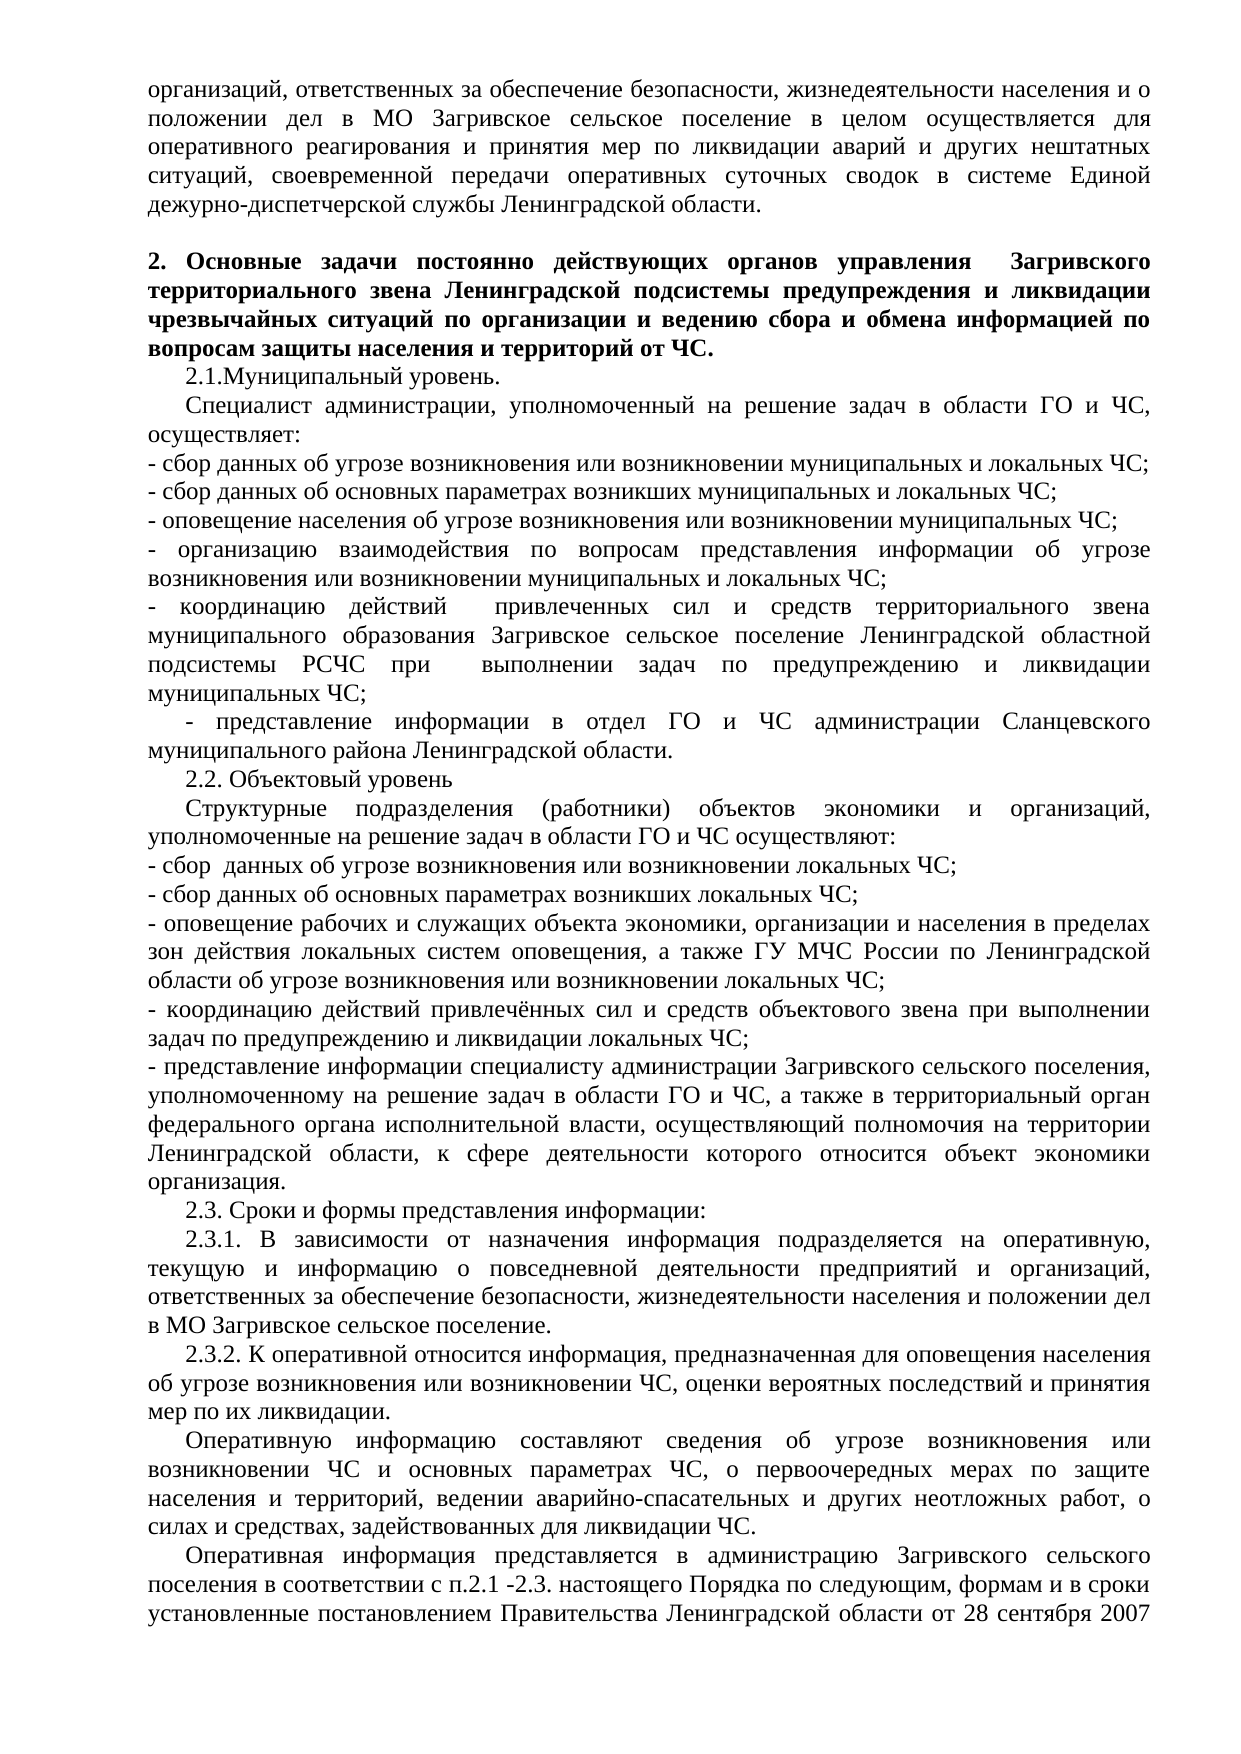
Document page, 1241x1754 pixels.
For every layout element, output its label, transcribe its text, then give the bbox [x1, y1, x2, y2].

text Структурные подразделения (работники) объектов экономики и организаций, уполномоченные на решение задач в области ГО и ЧС осуществляют: [148, 793, 1152, 850]
text 2.3. Сроки и формы представления информации: [148, 1195, 1152, 1224]
text - организацию взаимодействия по вопросам представления информации об угрозе возникновения или возникновении муниципальных и локальных ЧС; [148, 534, 1152, 591]
text - координацию действий привлеченных сил и средств территориального звена муниципального образования Загривское сельское поселение Ленинградской областной подсистемы РСЧС при выполнении задач по предупреждению и ликвидации муниципальных ЧС; [148, 591, 1152, 706]
text - представление информации в отдел ГО и ЧС администрации Сланцевского муниципального района Ленинградской области. [148, 706, 1152, 764]
text 2.3.2. К оперативной относится информация, предназначенная для оповещения населения об угрозе возникновения или возникновении ЧС, оценки вероятных последствий и принятия мер по их ликвидации. [148, 1339, 1152, 1425]
text 2.3.1. В зависимости от назначения информация подразделяется на оперативную, текущую и информацию о повседневной деятельности предприятий и организаций, ответственных за обеспечение безопасности, жизнедеятельности населения и положении дел в МО Загривское сельское поселение. [148, 1224, 1152, 1339]
text - оповещение рабочих и служащих объекта экономики, организации и населения в пределах зон действия локальных систем оповещения, а также ГУ МЧС России по Ленинградской области об угрозе возникновения или возникновении локальных ЧС; [148, 908, 1152, 994]
text Оперативную информацию составляют сведения об угрозе возникновения или возникновении ЧС и основных параметрах ЧС, о первоочередных мерах по защите населения и территорий, ведении аварийно-спасательных и других неотложных работ, о силах и средствах, задействованных для ликвидации ЧС. [148, 1425, 1152, 1540]
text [148, 74, 1152, 218]
text 2.1.Муниципальный уровень. [148, 361, 1152, 390]
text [148, 1540, 1152, 1626]
text - оповещение населения об угрозе возникновения или возникновении муниципальных ЧС; [148, 505, 1152, 534]
text - координацию действий привлечённых сил и средств объектового звена при выполнении задач по предупреждению и ликвидации локальных ЧС; [148, 994, 1152, 1051]
text - представление информации специалисту администрации Загривского сельского поселения, уполномоченному на решение задач в области ГО и ЧС, а также в территориальный орган федерального органа исполнительной власти, осуществляющий полномочия на территории Ленинградской области, к сфере деятельности которого относится объект экономики организация. [148, 1051, 1152, 1195]
text - сбор данных об основных параметрах возникших муниципальных и локальных ЧС; [148, 476, 1152, 505]
text - сбор данных об основных параметрах возникших локальных ЧС; [148, 879, 1152, 908]
text Специалист администрации, уполномоченный на решение задач в области ГО и ЧС, осуществляет: [148, 390, 1152, 448]
text - сбор данных об угрозе возникновения или возникновении муниципальных и локальных ЧС; [148, 448, 1152, 476]
text 2.2. Объектовый уровень [148, 764, 1152, 793]
text - сбор данных об угрозе возникновения или возникновении локальных ЧС; [148, 850, 1152, 879]
text 2. Основные задачи постоянно действующих органов управления Загривского территориального звена Ленинградской подсистемы предупреждения и ликвидации чрезвычайных ситуаций по организации и ведению сбора и обмена информацией по вопросам защиты населения и территорий от ЧС. [148, 246, 1152, 361]
